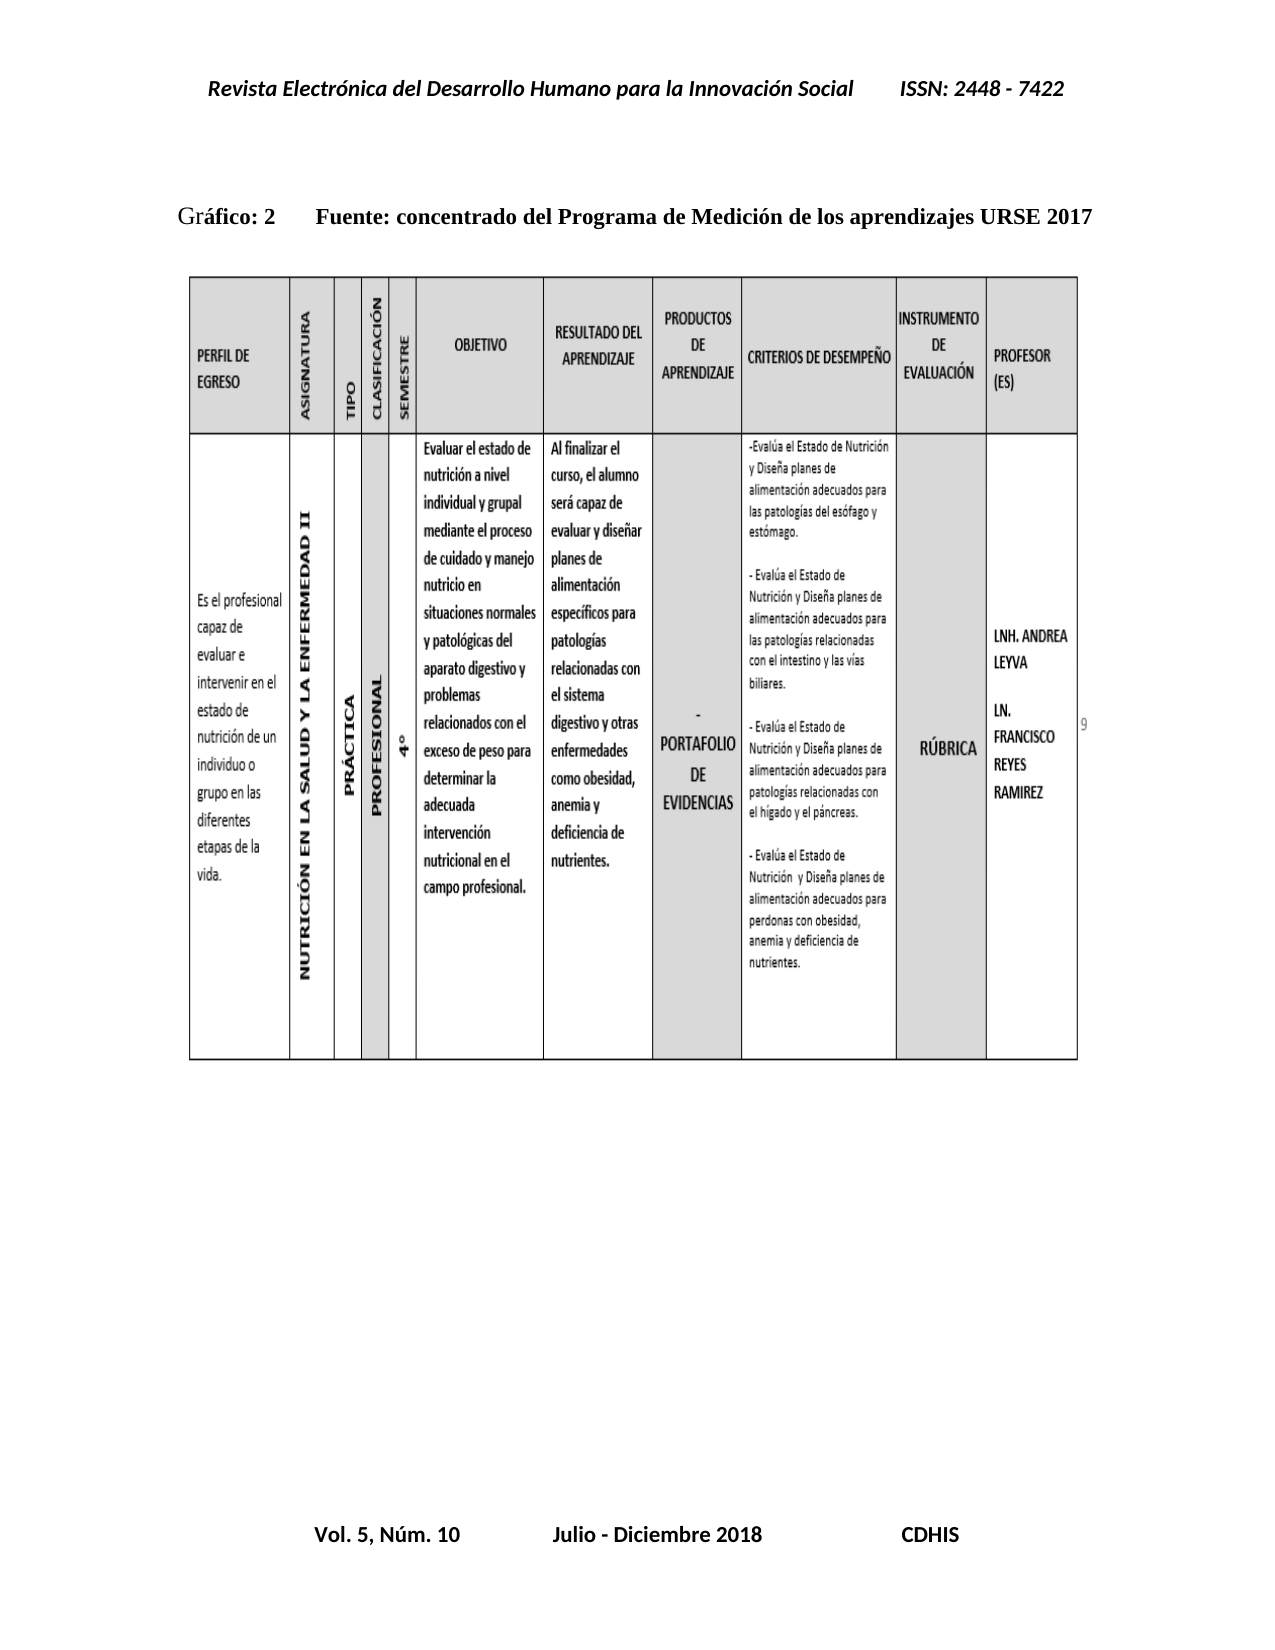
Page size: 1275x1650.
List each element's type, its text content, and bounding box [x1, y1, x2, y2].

text Gráfico: 2 Fuente: concentrado del Programa de Medición de los aprendizajes URSE 2017 [177, 201, 1098, 230]
picture [177, 255, 1098, 1076]
